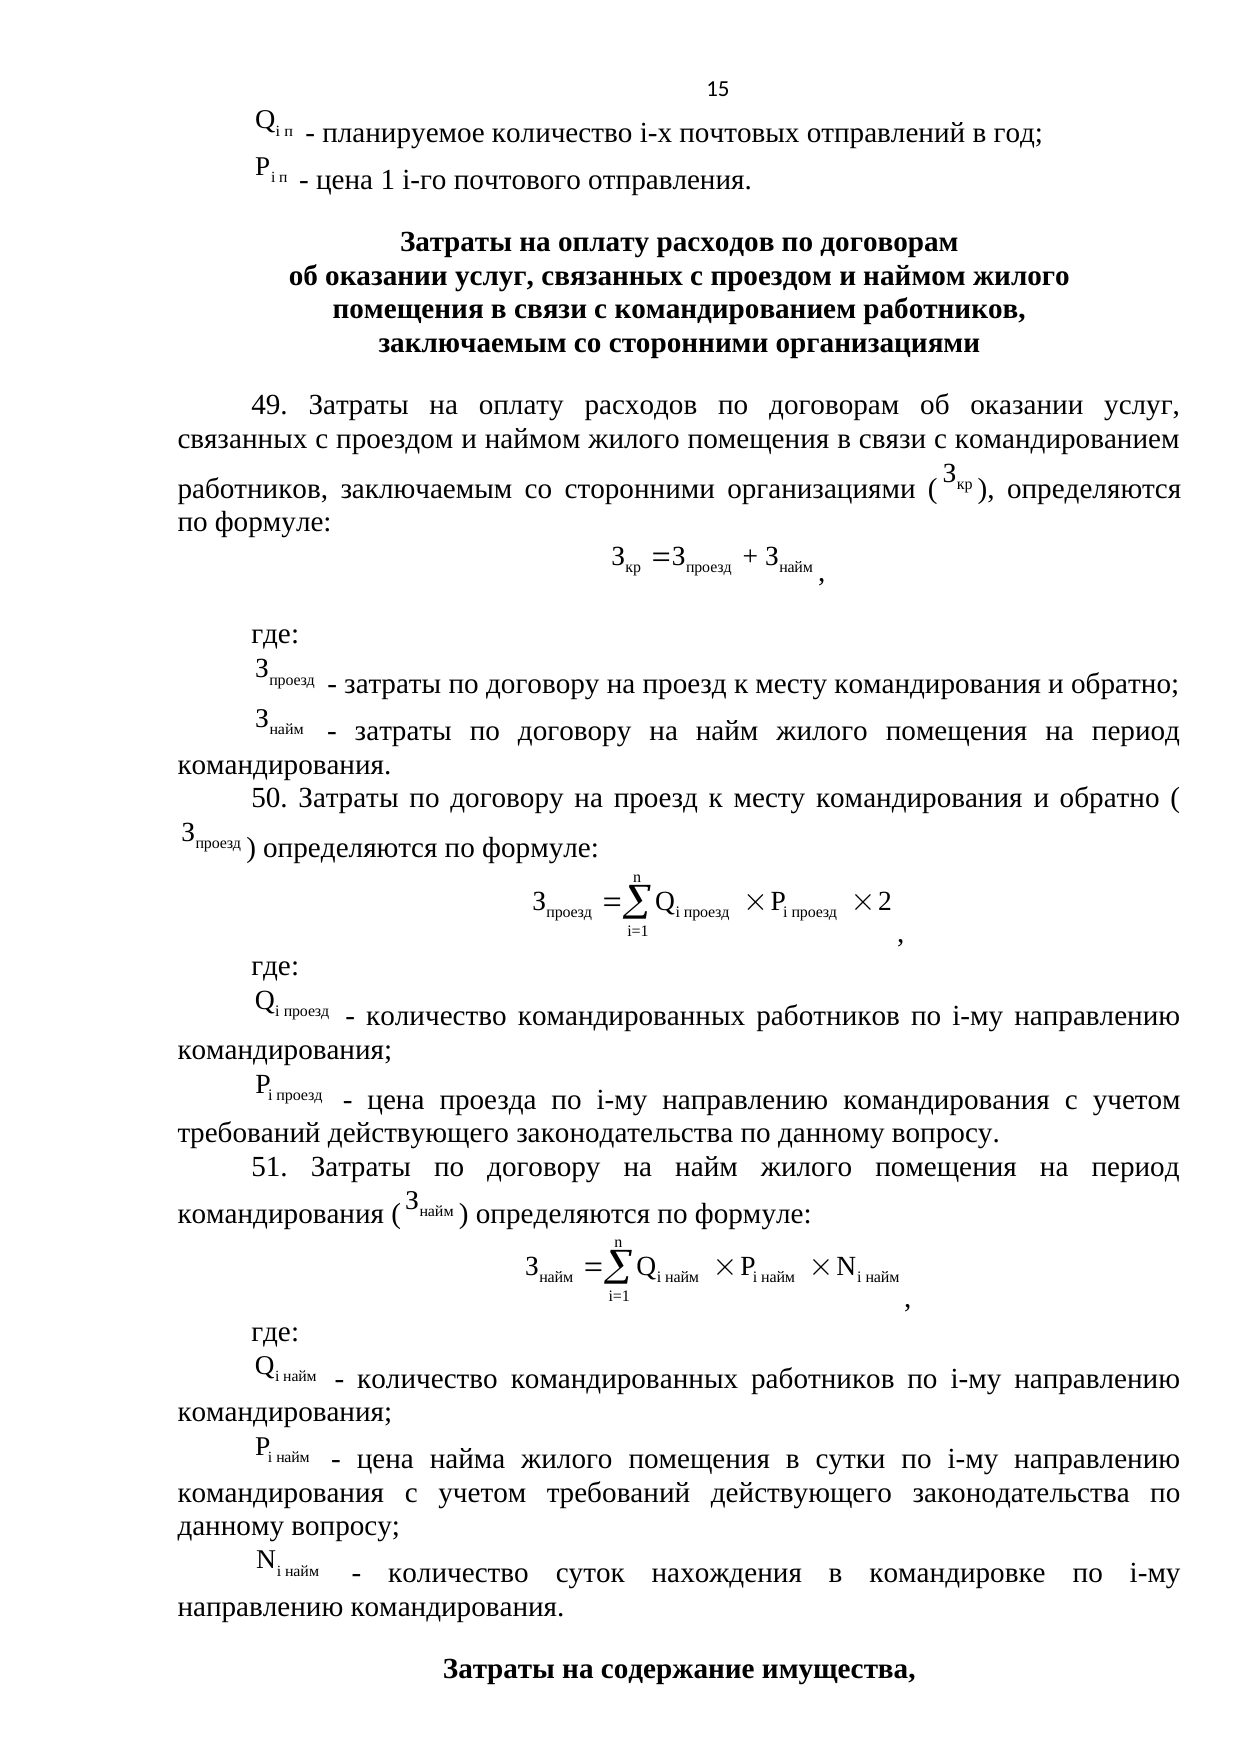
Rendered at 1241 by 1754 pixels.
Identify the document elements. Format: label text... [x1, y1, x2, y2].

text , [177, 538, 1181, 588]
text заключаемым со сторонними организациями [177, 325, 1181, 358]
text где: [177, 617, 1181, 650]
text - количество суток нахождения в командировке по i-му направлению командирования. [177, 1542, 1181, 1622]
text - количество командированных работников по i-му направлению командирования; [177, 982, 1181, 1066]
text - затраты по договору на найм жилого помещения на период командирования. [177, 700, 1181, 781]
text , [177, 864, 1181, 948]
text - затраты по договору на проезд к месту командирования и обратно; [177, 650, 1181, 700]
text где: [177, 1314, 1181, 1347]
text 49. Затраты на оплату расходов по договорам об оказании услуг, связанных с проездом и наймом жилого помещения в связи с командированием работников, заключаемым со сторонними организациями (), определяются по формуле: [177, 387, 1181, 538]
text - цена найма жилого помещения в сутки по i-му направлению командирования с учетом требований действующего законодательства по данному вопросу; [177, 1428, 1181, 1542]
text об оказании услуг, связанных с проездом и наймом жилого [177, 258, 1181, 291]
text - количество командированных работников по i-му направлению командирования; [177, 1347, 1181, 1428]
text где: [177, 948, 1181, 982]
text - цена проезда по i-му направлению командирования с учетом требований действующего законодательства по данному вопросу. [177, 1066, 1181, 1149]
text - планируемое количество i-х почтовых отправлений в год; [177, 102, 1181, 149]
text , [177, 1229, 1181, 1314]
text Затраты на содержание имущества, [177, 1651, 1181, 1684]
text 50. Затраты по договору на проезд к месту командирования и обратно () определяются по формуле: [177, 781, 1181, 864]
text 51. Затраты по договору на найм жилого помещения на период командирования () определяются по формуле: [177, 1149, 1181, 1229]
text помещения в связи с командированием работников, [177, 291, 1181, 325]
text Затраты на оплату расходов по договорам [177, 224, 1181, 258]
text - цена 1 i-го почтового отправления. [177, 149, 1181, 196]
